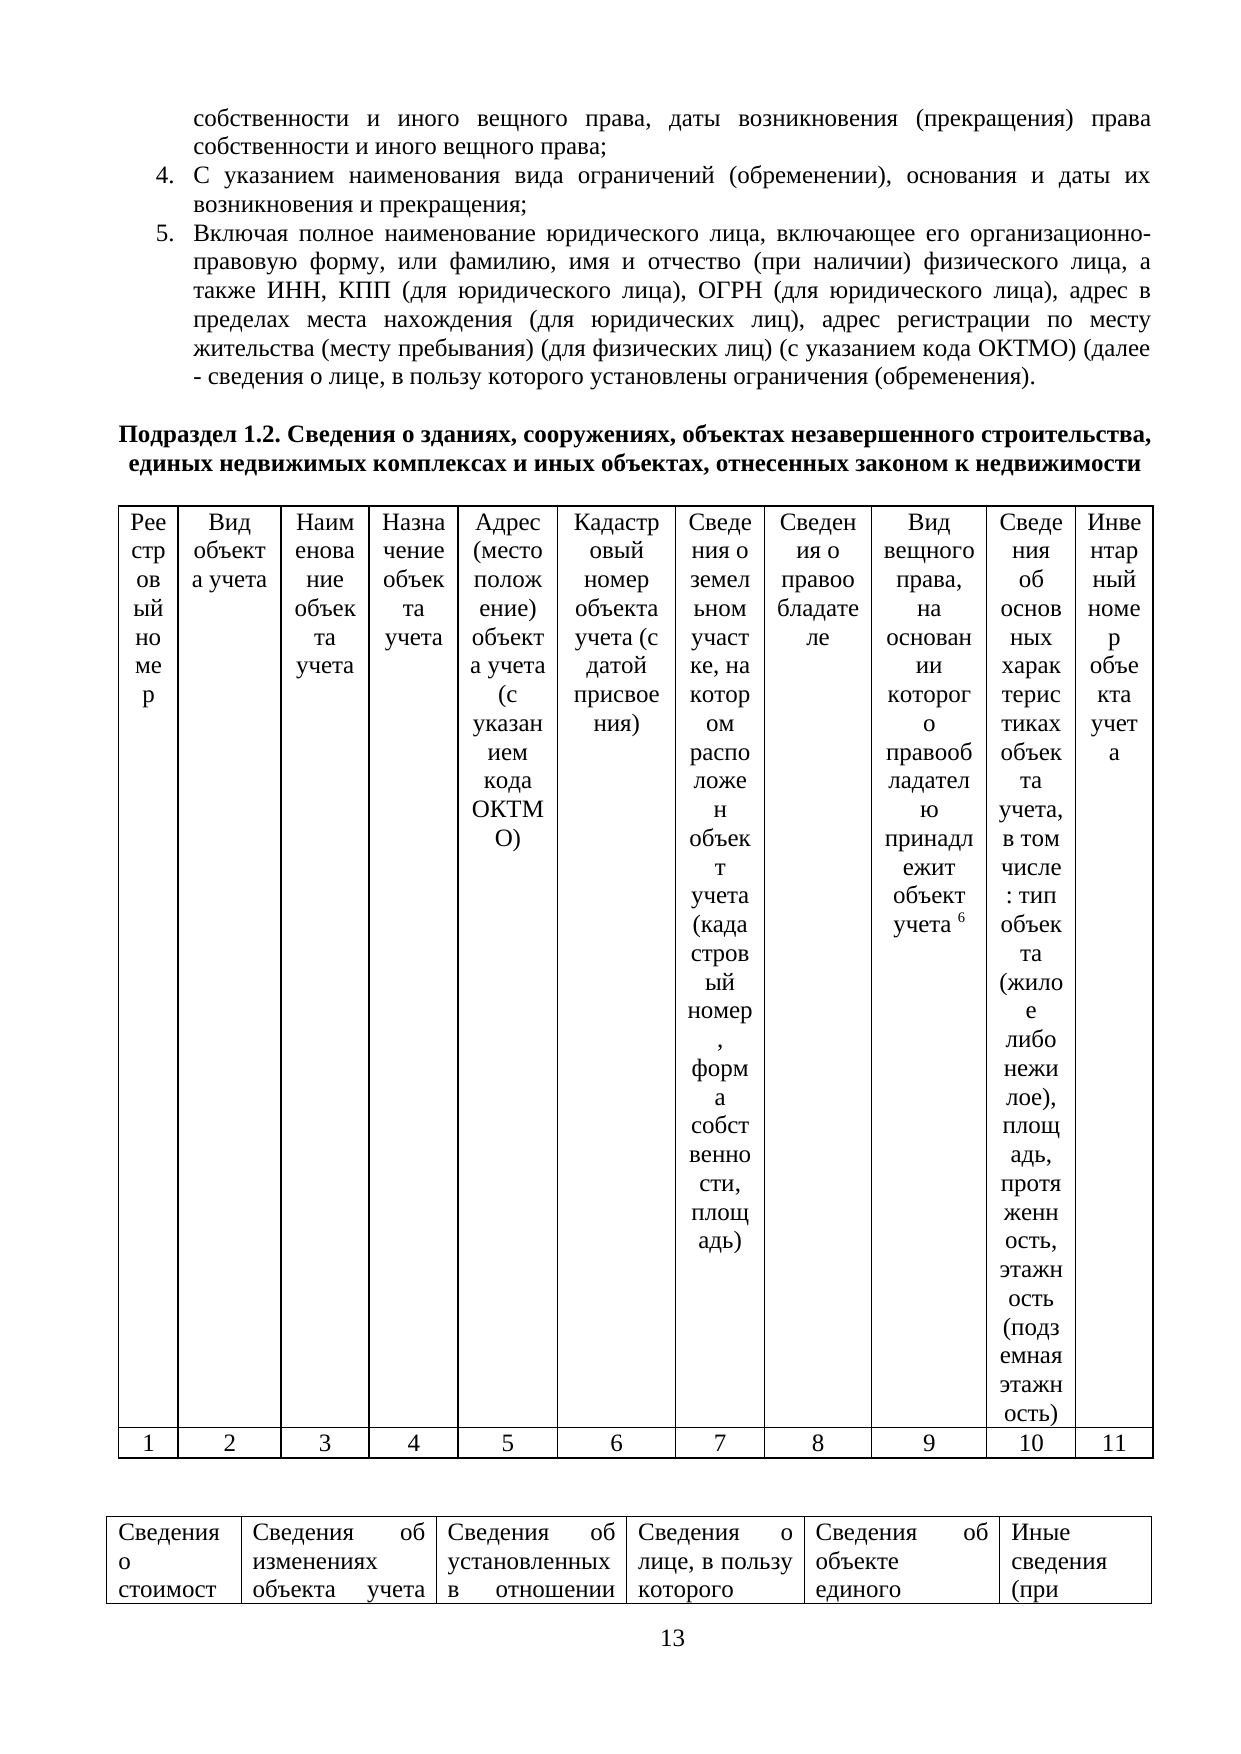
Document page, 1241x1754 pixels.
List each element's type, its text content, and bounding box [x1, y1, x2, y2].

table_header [107, 1517, 241, 1603]
table_header Сведения об основных характеристиках объекта учета, в том числе: тип объекта (жилое либо нежилое), площадь, протяженность, этажность (подземная этажность) [987, 507, 1075, 1427]
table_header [437, 1517, 626, 1603]
table_header Сведения о земельном участке, на котором расположен объект учета (кадастровый номер, форма собственности, площадь) [676, 507, 764, 1427]
table_cell 2 [179, 1428, 280, 1457]
table_cell 9 [872, 1428, 986, 1457]
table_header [627, 1517, 804, 1603]
table_cell 4 [370, 1428, 457, 1457]
table_cell 3 [282, 1428, 368, 1457]
list Включая полное наименование юридического лица, включающее его организационно-правовую форму, или фамилию, имя и отчество (при наличии) физического лица, а также ИНН, КПП (для юридического лица), ОГРН (для юридического лица), адрес в пределах места нахождения (для юридических лиц), адрес регистрации по месту жительства (месту пребывания) (для физических лиц) (с указанием кода ОКТМО) (далее - сведения о лице, в пользу которого установлены ограничения (обременения). [156, 218, 1152, 390]
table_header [1000, 1517, 1151, 1603]
table_header Вид объекта учета [179, 507, 280, 1427]
table_cell 5 [459, 1428, 557, 1457]
table_cell 1 [119, 1428, 177, 1457]
table_header Наименование объекта учета [282, 507, 368, 1427]
table_header Адрес (местоположение) объекта учета (с указанием кода ОКТМО) [459, 507, 557, 1427]
text Подраздел 1.2. Сведения о зданиях, сооружениях, объектах незавершенного строительства, единых недвижимых комплексах и иных объектах, отнесенных законом к недвижимости [118, 419, 1152, 476]
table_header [805, 1517, 999, 1603]
table_header Вид вещного права, на основании которого правообладателю принадлежит объект учета 6 [872, 507, 986, 1427]
table_cell 6 [558, 1428, 675, 1457]
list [156, 103, 1152, 160]
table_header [242, 1517, 436, 1603]
list С указанием наименования вида ограничений (обременении), основания и даты их возникновения и прекращения; [156, 160, 1152, 218]
table_header Инвентарный номер объекта учета [1076, 507, 1152, 1427]
table_header Сведения о правообладателе [765, 507, 871, 1427]
table_cell 7 [676, 1428, 764, 1457]
table_header Назначение объекта учета [370, 507, 457, 1427]
table_header Кадастровый номер объекта учета (с датой присвоения) [558, 507, 675, 1427]
table_cell 8 [765, 1428, 871, 1457]
table_cell 11 [1076, 1428, 1152, 1457]
table_header Реестровый номер [119, 507, 177, 1427]
table_cell 10 [987, 1428, 1075, 1457]
